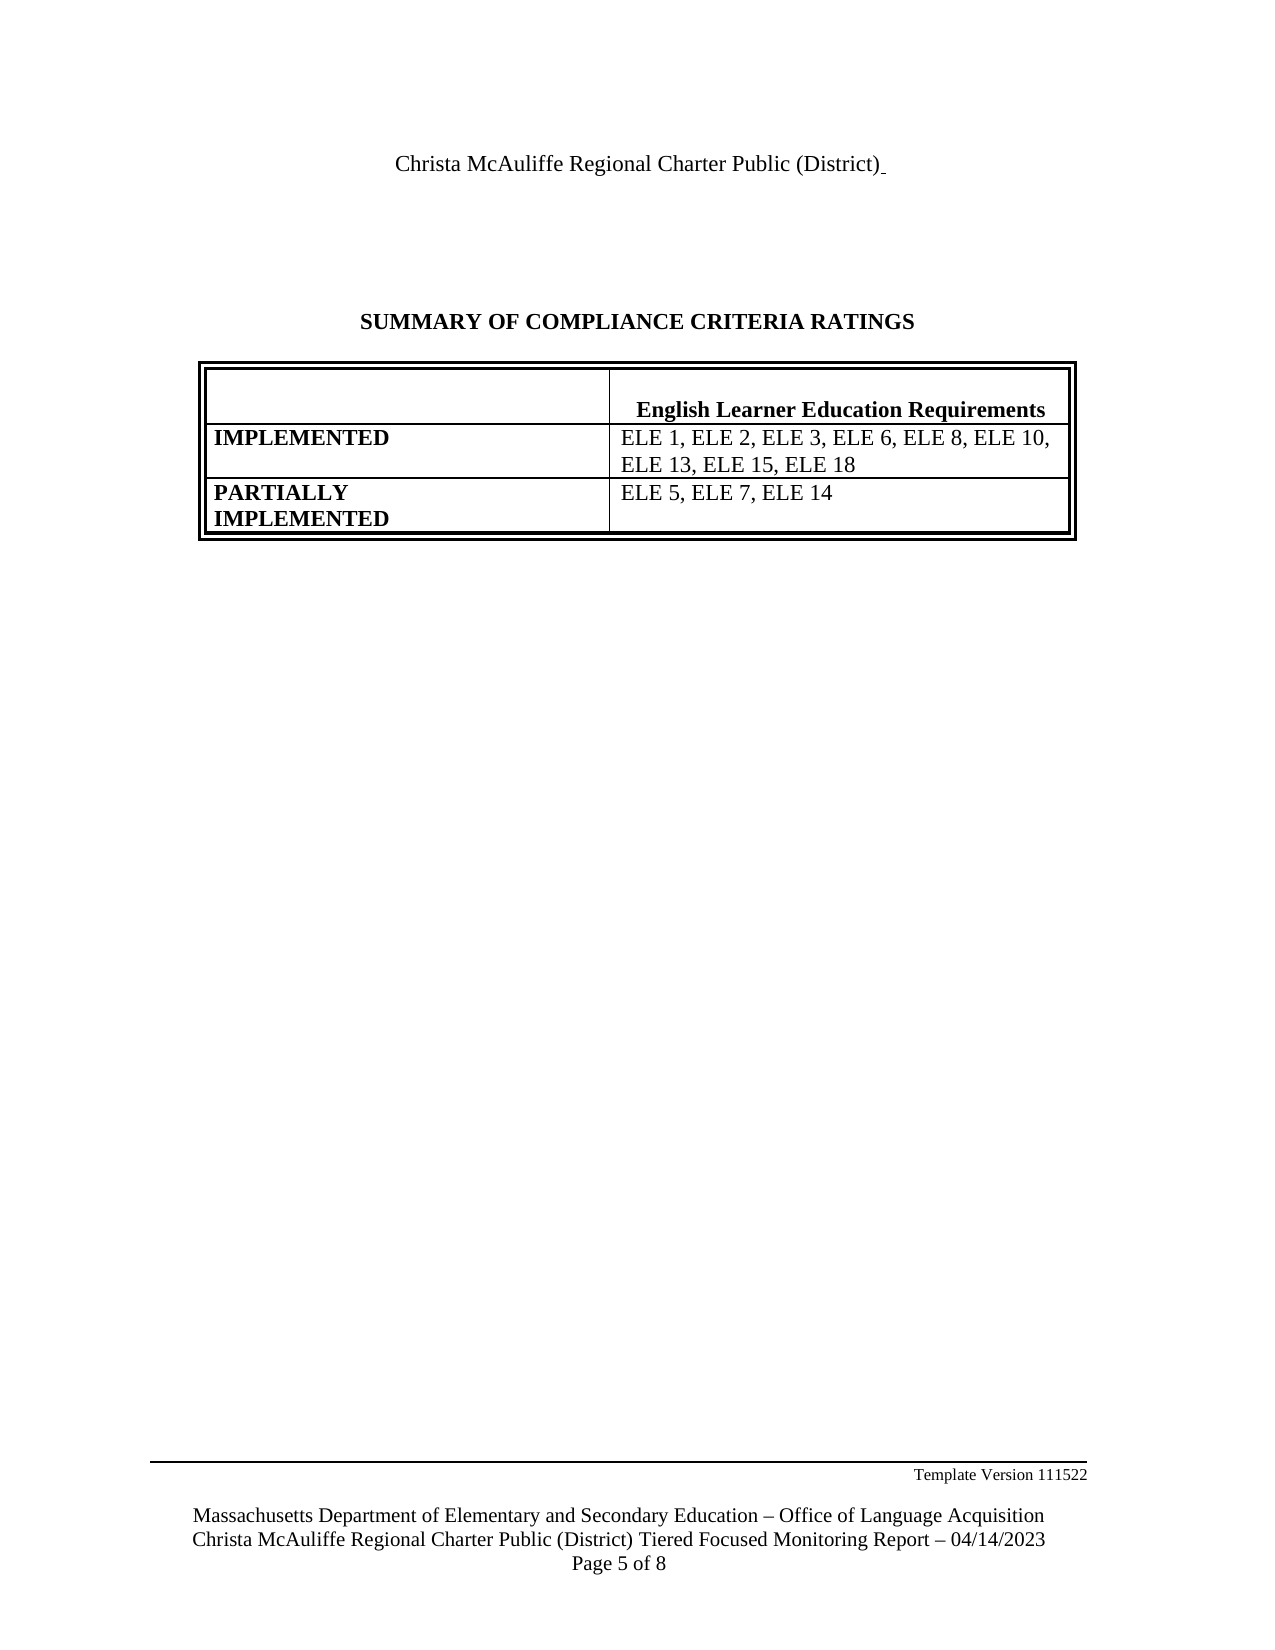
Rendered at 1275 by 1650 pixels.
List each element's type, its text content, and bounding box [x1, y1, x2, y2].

table_cell ELE 5, ELE 7, ELE 14 [610, 479, 1068, 531]
text SUMMARY OF COMPLIANCE CRITERIA RATINGS [75, 308, 1200, 334]
table_header English Learner Education Requirements [609, 364, 1073, 423]
table_header [203, 364, 609, 423]
table_cell IMPLEMENTED [207, 425, 609, 477]
table_cell ELE 1, ELE 2, ELE 3, ELE 6, ELE 8, ELE 10, ELE 13, ELE 15, ELE 18 [610, 425, 1068, 477]
table_cell PARTIALLY IMPLEMENTED [207, 479, 609, 531]
text Christa McAuliffe Regional Charter Public (District) [150, 150, 1125, 176]
